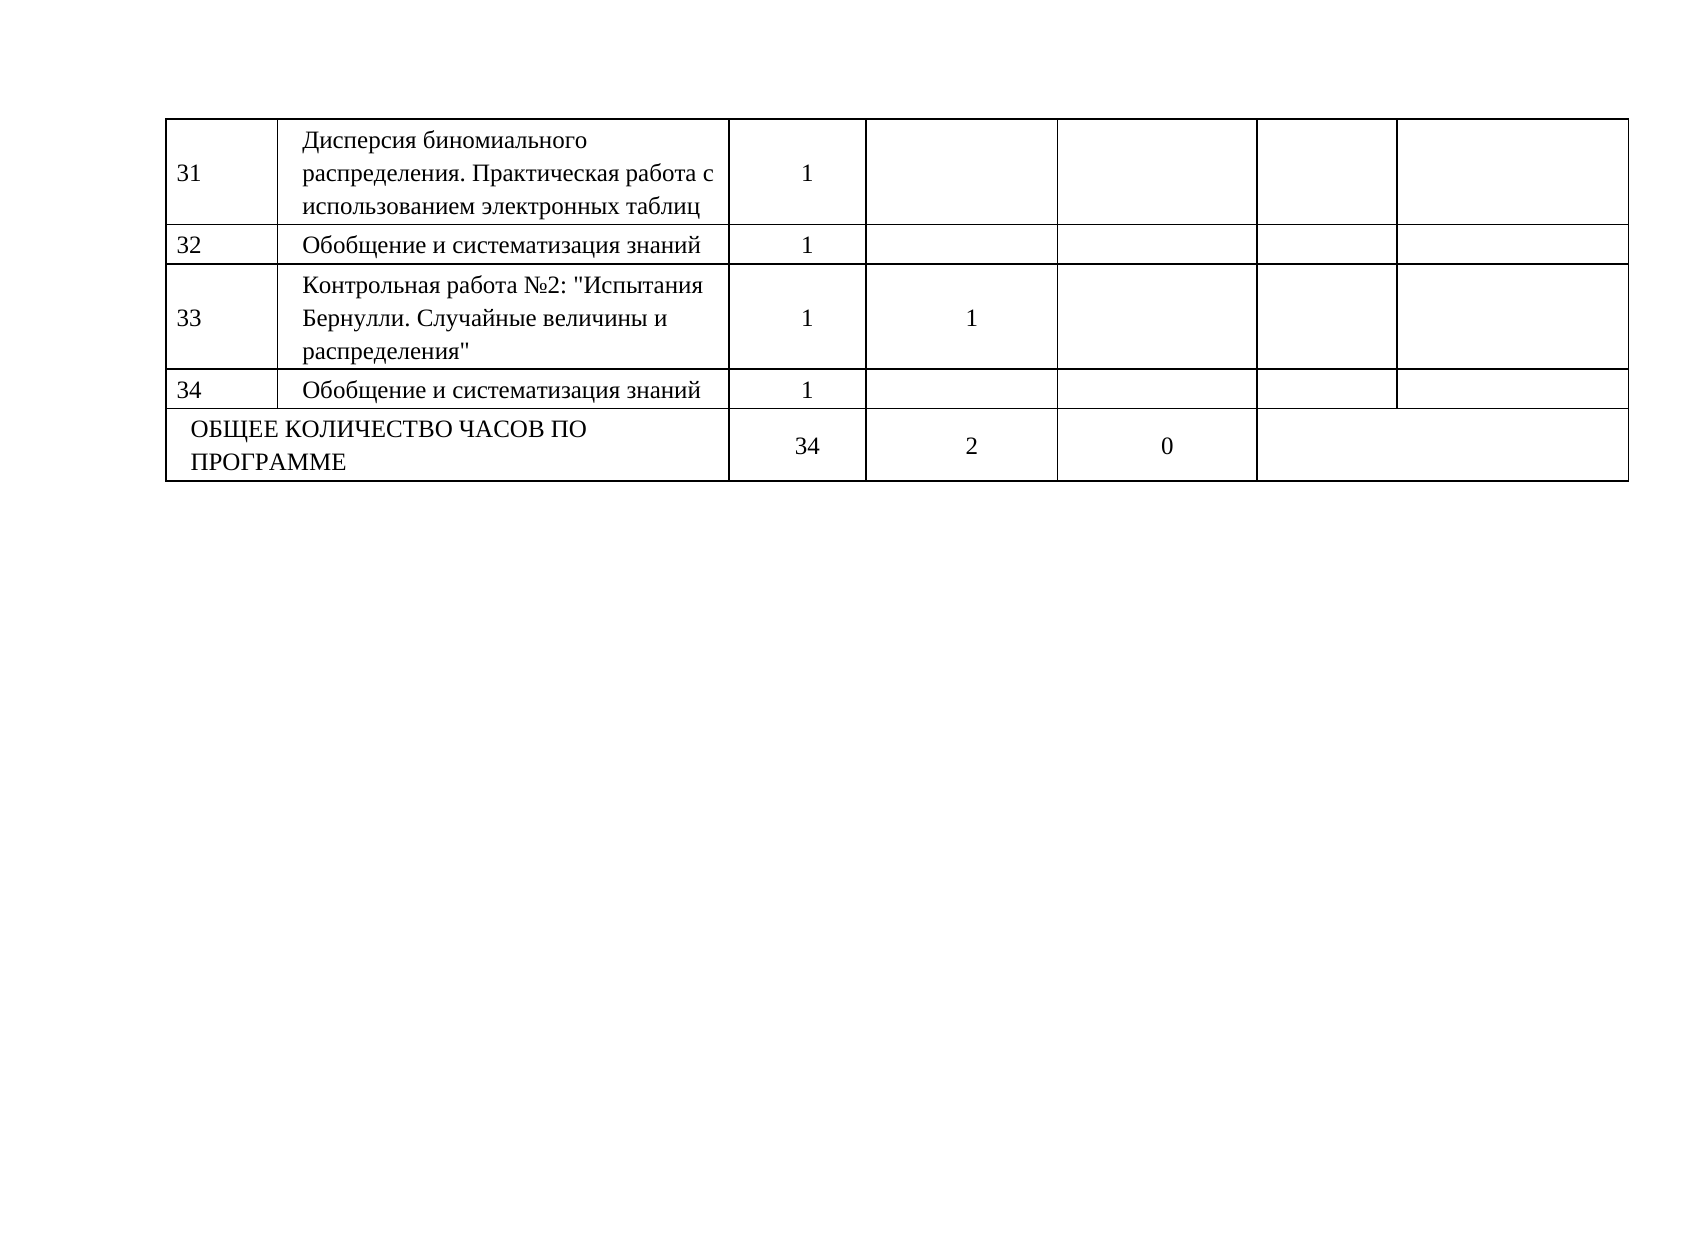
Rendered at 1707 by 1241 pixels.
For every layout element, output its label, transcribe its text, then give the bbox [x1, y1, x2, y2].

table_cell 1 [867, 265, 1057, 368]
table_cell 1 [730, 370, 865, 408]
table_cell 1 [730, 120, 865, 223]
table_cell Дисперсия биномиального распределения. Практическая работа с использованием электронных таблиц [278, 120, 728, 223]
table_cell 34 [167, 370, 277, 408]
table_cell [1398, 265, 1628, 368]
table_cell [1058, 265, 1256, 368]
table_cell 34 [730, 409, 865, 480]
table_cell [1258, 370, 1396, 408]
table_cell [1398, 370, 1628, 408]
table_cell [867, 225, 1057, 263]
table_cell [1058, 120, 1256, 223]
table_cell 2 [867, 409, 1057, 480]
table_cell Обобщение и систематизация знаний [278, 370, 728, 408]
table_cell [1058, 225, 1256, 263]
table_cell 31 [167, 120, 277, 223]
table_cell [1258, 120, 1396, 223]
table_cell [1258, 409, 1628, 480]
table_cell Обобщение и систематизация знаний [278, 225, 728, 263]
table_cell 1 [730, 225, 865, 263]
table_cell [1258, 265, 1396, 368]
table_cell [1398, 120, 1628, 223]
table_cell 0 [1058, 409, 1256, 480]
table_cell [867, 120, 1057, 223]
table_cell Контрольная работа №2: "Испытания Бернулли. Случайные величины и распределения" [278, 265, 728, 368]
table_cell 1 [730, 265, 865, 368]
table_cell 33 [167, 265, 277, 368]
table_cell [867, 370, 1057, 408]
table_cell ОБЩЕЕ КОЛИЧЕСТВО ЧАСОВ ПО ПРОГРАММЕ [167, 409, 728, 480]
table_cell [1398, 225, 1628, 263]
table_cell 32 [167, 225, 277, 263]
table_cell [1058, 370, 1256, 408]
table_cell [1258, 225, 1396, 263]
